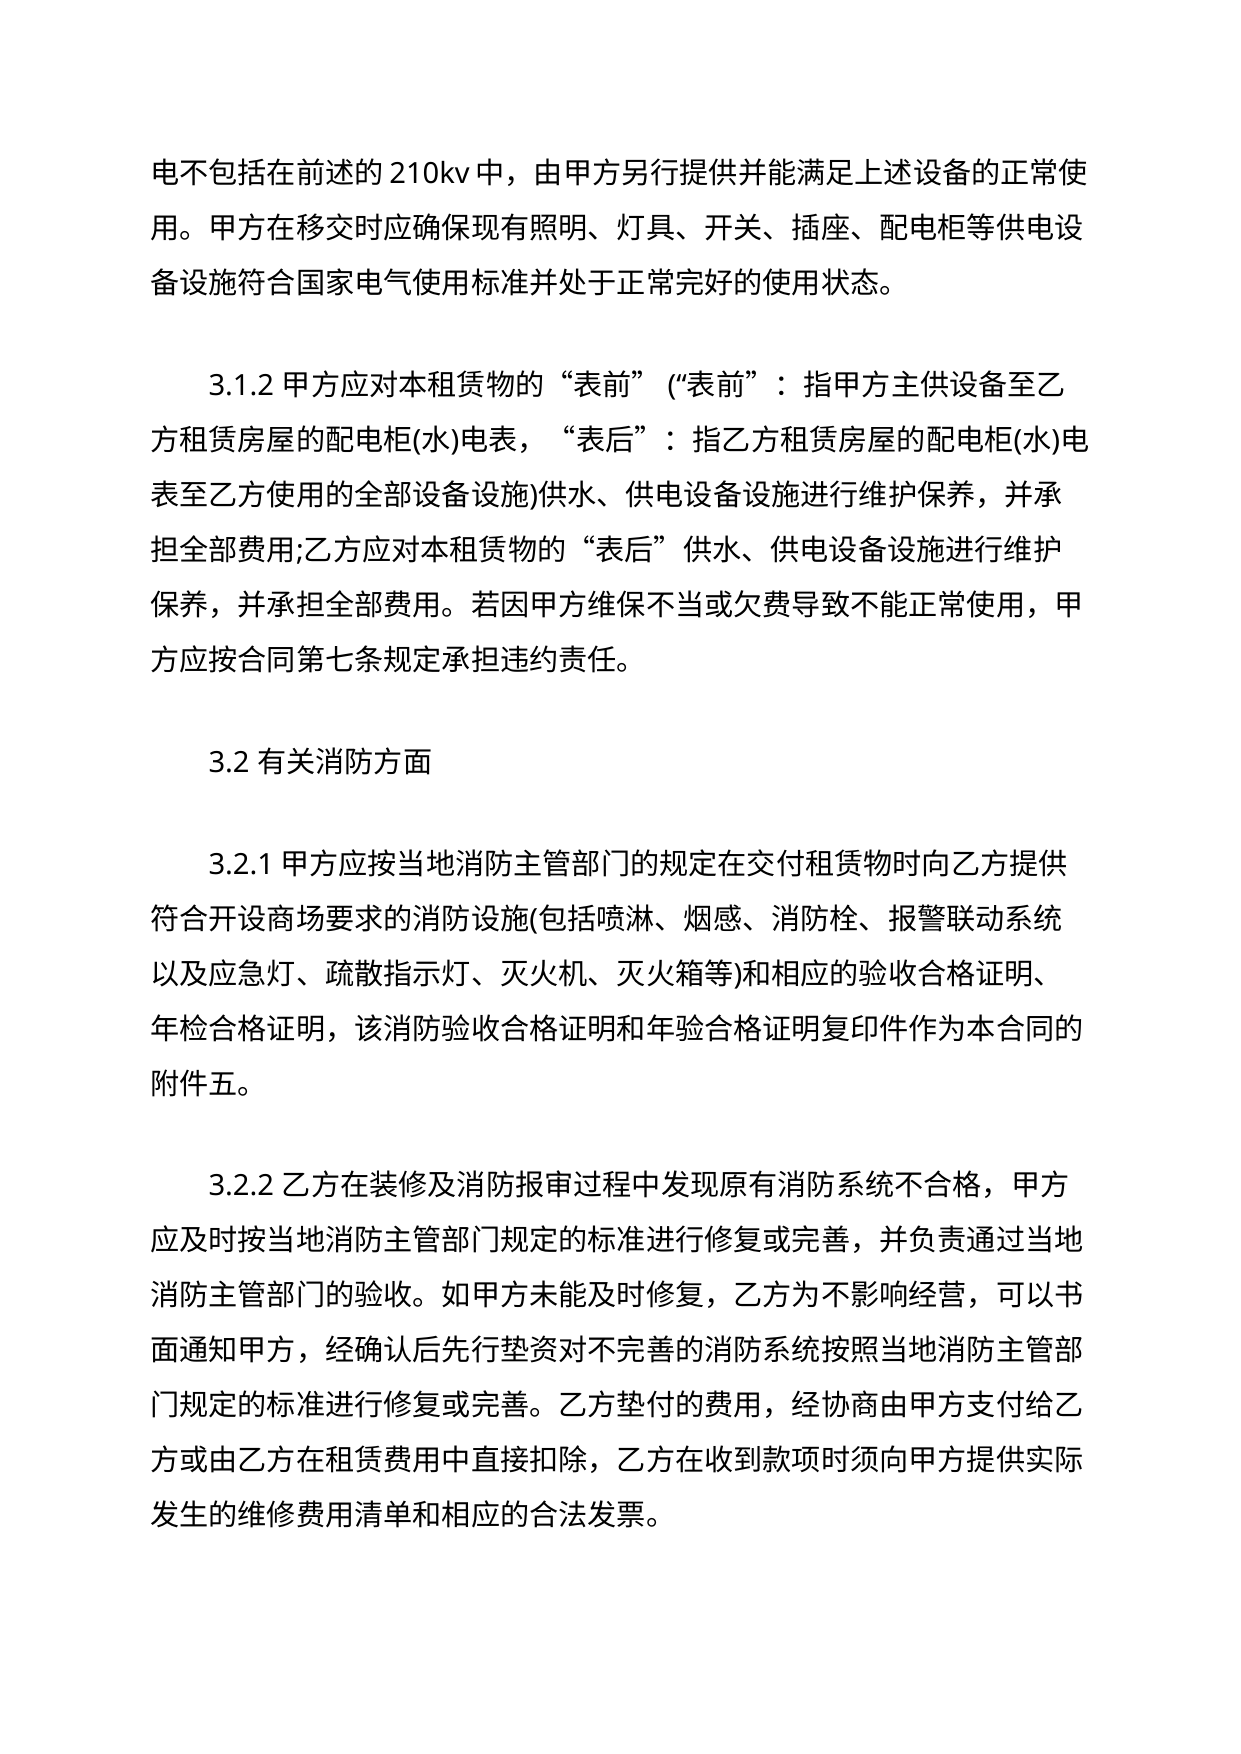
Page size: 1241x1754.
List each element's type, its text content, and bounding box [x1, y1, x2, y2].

text 3.1.2 甲方应对本租赁物的“表前” (“表前”：指甲方主供设备至乙方租赁房屋的配电柜(水)电表，“表后”：指乙方租赁房屋的配电柜(水)电表至乙方使用的全部设备设施)供水、供电设备设施进行维护保养，并承担全部费用;乙方应对本租赁物的“表后”供水、供电设备设施进行维护保养，并承担全部费用。若因甲方维保不当或欠费导致不能正常使用，甲方应按合同第七条规定承担违约责任。 [150, 362, 1090, 679]
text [150, 150, 1090, 302]
text 3.2.2 乙方在装修及消防报审过程中发现原有消防系统不合格，甲方应及时按当地消防主管部门规定的标准进行修复或完善，并负责通过当地消防主管部门的验收。如甲方未能及时修复，乙方为不影响经营，可以书面通知甲方，经确认后先行垫资对不完善的消防系统按照当地消防主管部门规定的标准进行修复或完善。乙方垫付的费用，经协商由甲方支付给乙方或由乙方在租赁费用中直接扣除，乙方在收到款项时须向甲方提供实际发生的维修费用清单和相应的合法发票。 [150, 1162, 1090, 1534]
text 3.2.1甲方应按当地消防主管部门的规定在交付租赁物时向乙方提供符合开设商场要求的消防设施(包括喷淋、烟感、消防栓、报警联动系统以及应急灯、疏散指示灯、灭火机、灭火箱等)和相应的验收合格证明、年检合格证明，该消防验收合格证明和年验合格证明复印件作为本合同的附件五。 [150, 840, 1090, 1102]
text 3.2 有关消防方面 [150, 738, 1090, 781]
